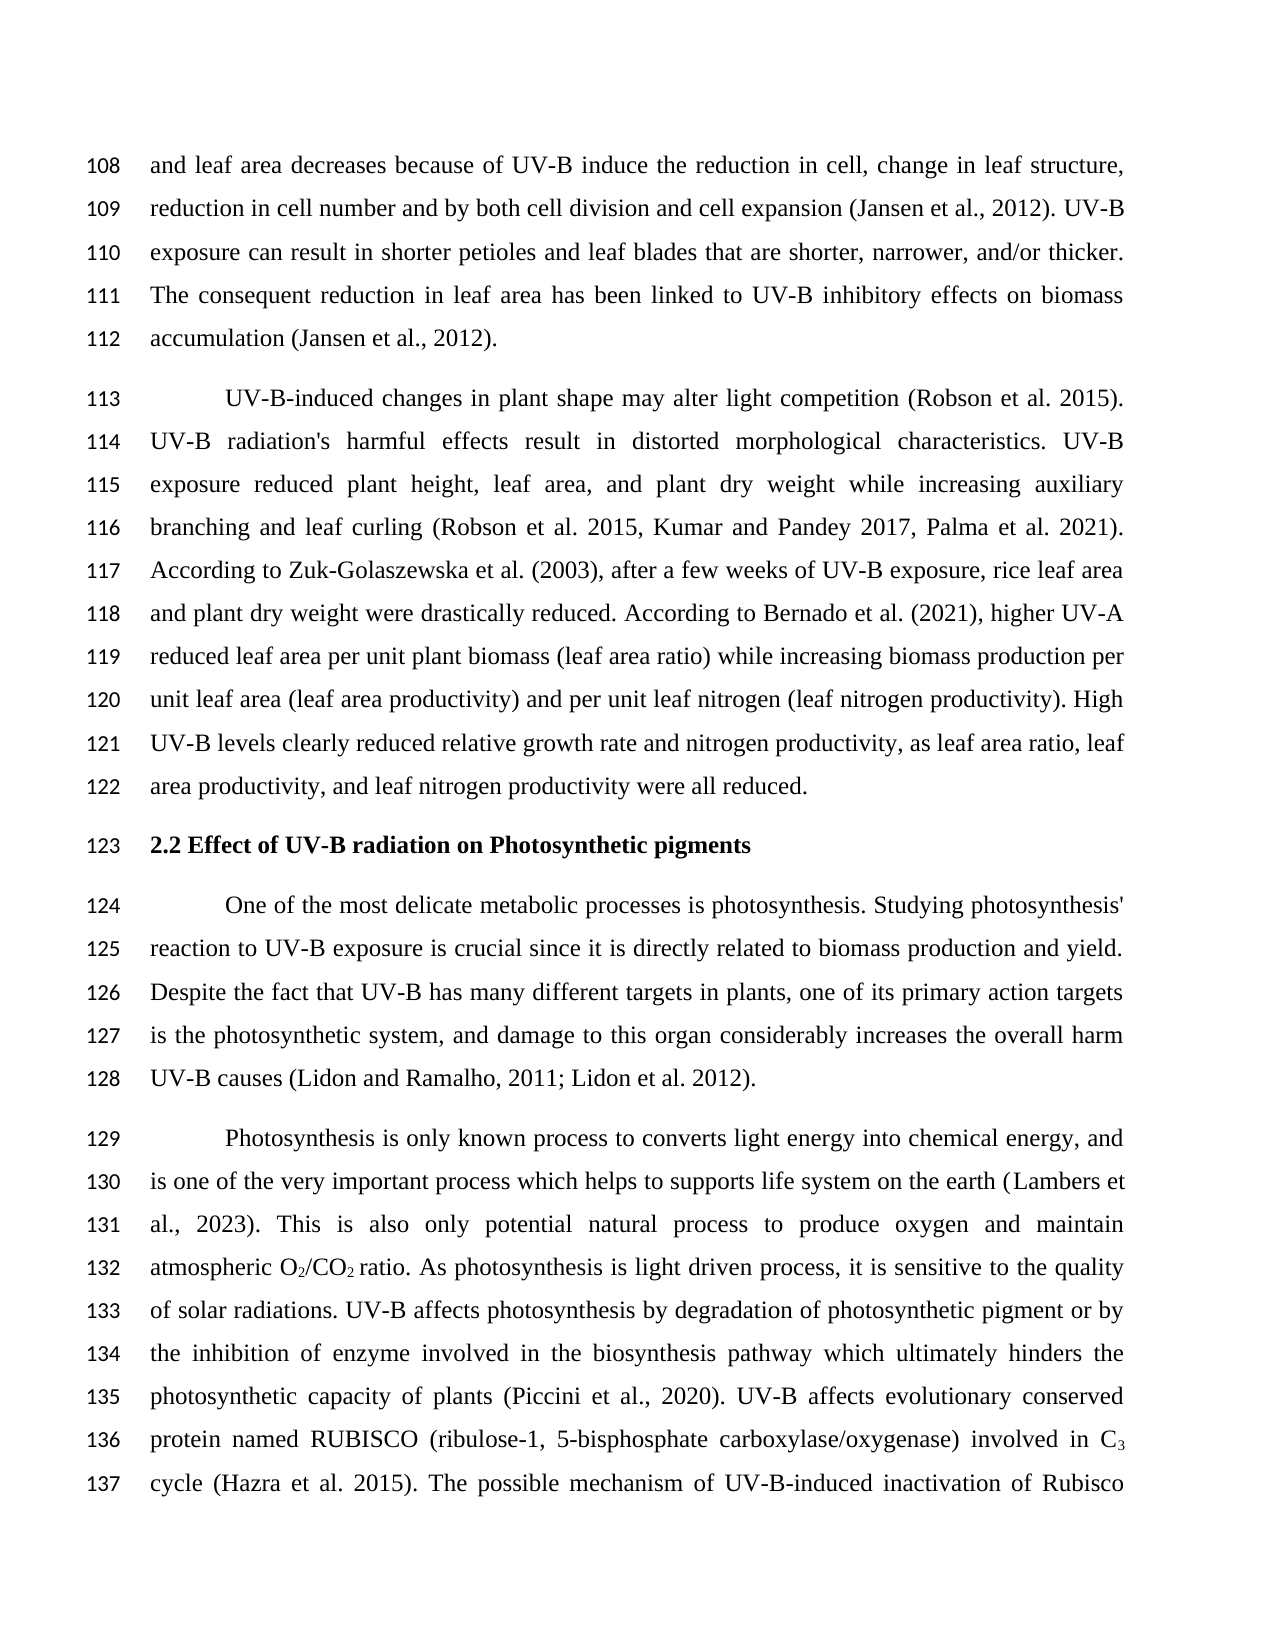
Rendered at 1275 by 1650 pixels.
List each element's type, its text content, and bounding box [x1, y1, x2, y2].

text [150, 1123, 1125, 1496]
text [150, 150, 1125, 352]
text One of the most delicate metabolic processes is photosynthesis. Studying photosynthesis' reaction to UV-B exposure is crucial since it is directly related to biomass production and yield. Despite the fact that UV-B has many different targets in plants, one of its primary action targets is the photosynthetic system, and damage to this organ considerably increases the overall harm UV-B causes (Lidon and Ramalho, 2011; Lidon et al. 2012). [150, 890, 1125, 1092]
text 2.2 Effect of UV-B radiation on Photosynthetic pigments [150, 831, 1125, 859]
text UV-B-induced changes in plant shape may alter light competition (Robson et al. 2015). UV-B radiation's harmful effects result in distorted morphological characteristics. UV-B exposure reduced plant height, leaf area, and plant dry weight while increasing auxiliary branching and leaf curling (Robson et al. 2015, Kumar and Pandey 2017, Palma et al. 2021). According to Zuk-Golaszewska et al. (2003), after a few weeks of UV-B exposure, rice leaf area and plant dry weight were drastically reduced. According to Bernado et al. (2021), higher UV-A reduced leaf area per unit plant biomass (leaf area ratio) while increasing biomass production per unit leaf area (leaf area productivity) and per unit leaf nitrogen (leaf nitrogen productivity). High UV-B levels clearly reduced relative growth rate and nitrogen productivity, as leaf area ratio, leaf area productivity, and leaf nitrogen productivity were all reduced. [150, 383, 1125, 799]
